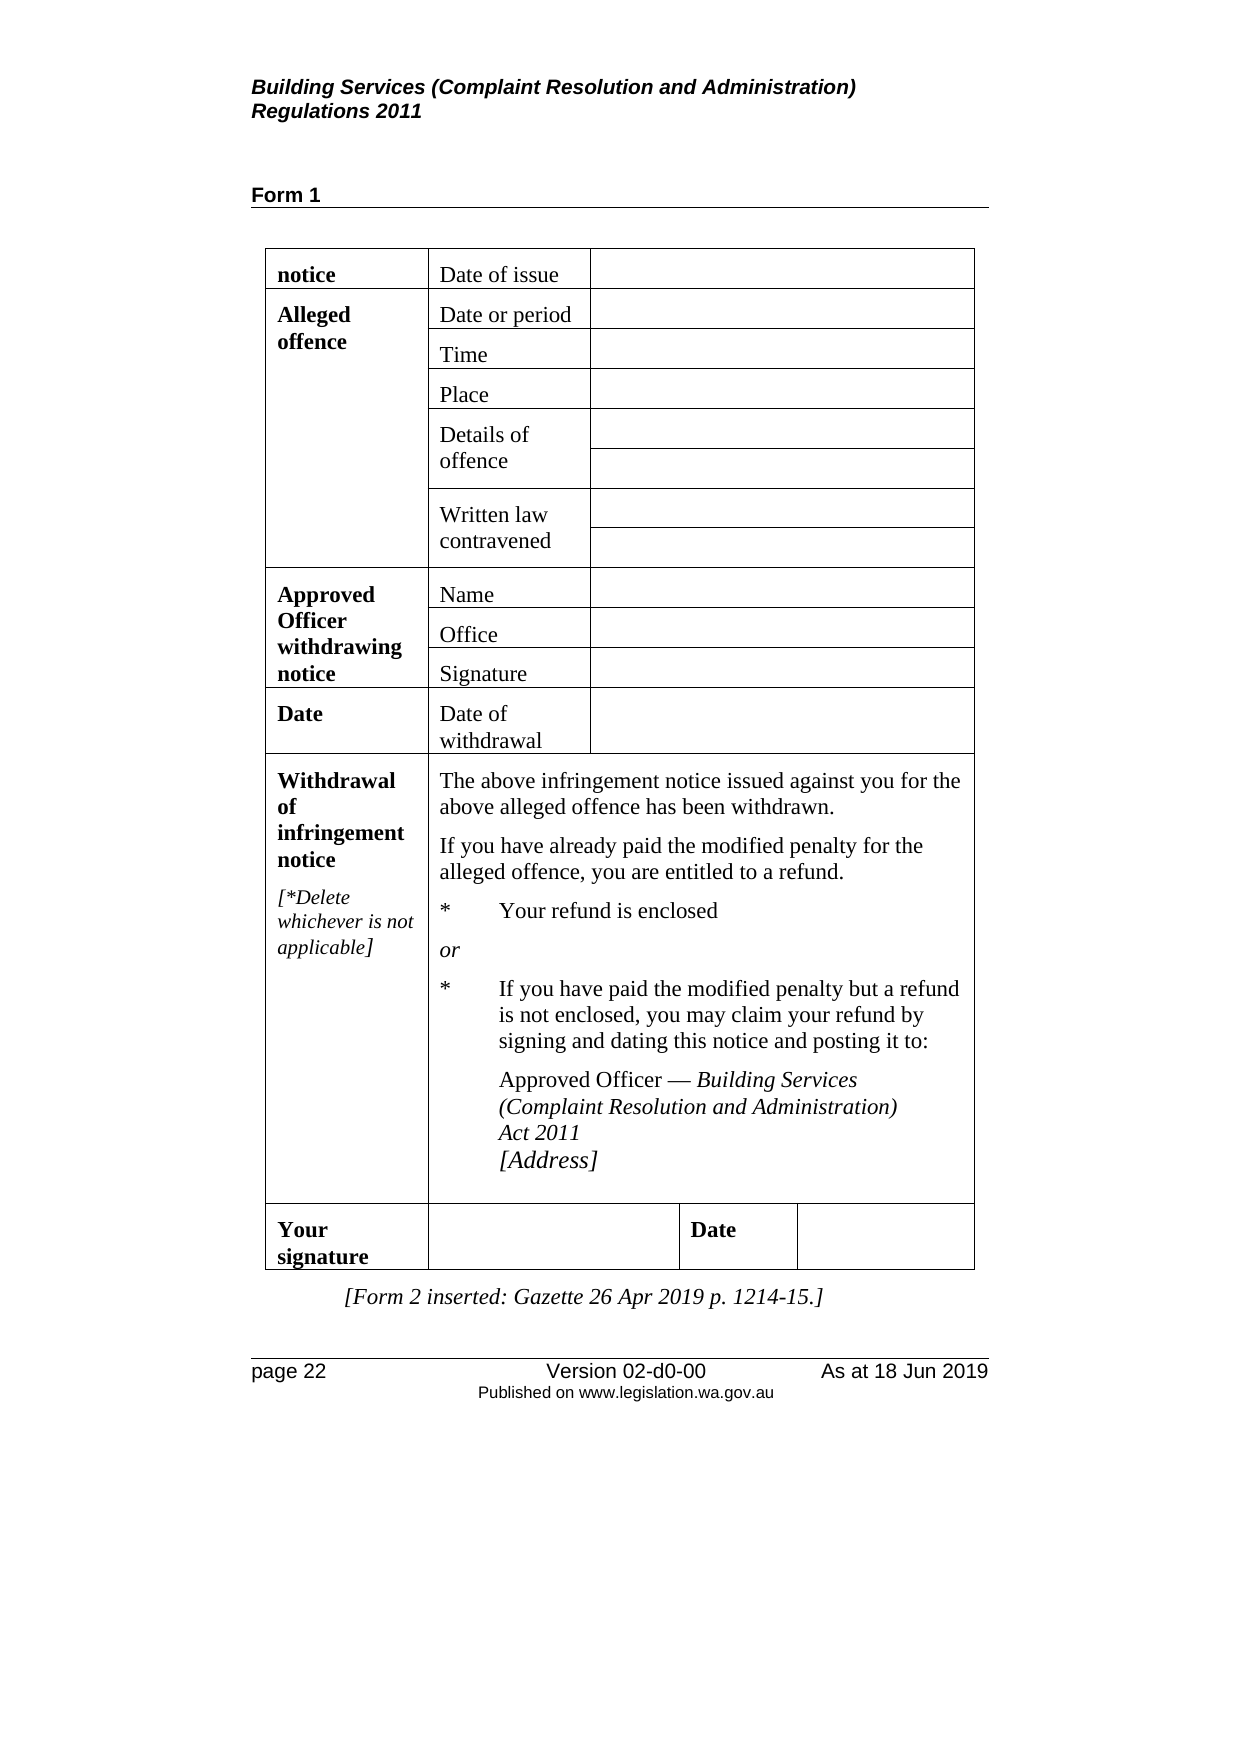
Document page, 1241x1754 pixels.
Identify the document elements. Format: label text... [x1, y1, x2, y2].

table_cell Approved Officer withdrawing notice [266, 568, 428, 687]
table_cell [591, 329, 974, 368]
table_cell [591, 528, 974, 567]
table_cell Withdrawal of infringement notice [*Delete whichever is not applicable] [266, 754, 428, 1203]
table_cell Date or period [429, 289, 590, 328]
table_cell Date of withdrawal [429, 688, 590, 753]
table_cell The above infringement notice issued against you for the above alleged offence has been withdrawn. If you have already paid the modified penalty for the alleged offence, you are entitled to a refund. * Your refund is enclosed or * If you have paid the modified penalty but a refund is not enclosed, you may claim your refund by signing and dating this notice and posting it to: Approved Officer — Building Services (Complaint Resolution and Administration) Act 2011 [Address] [429, 754, 974, 1203]
table_cell Time [429, 329, 590, 368]
table_cell [591, 409, 974, 447]
text [Form 2 inserted: Gazette 26 Apr 2019 p. 1214-15.] [251, 1283, 989, 1309]
table_cell [591, 608, 974, 647]
table_cell [591, 449, 974, 487]
table_cell [798, 1204, 974, 1269]
table_cell Office [429, 608, 590, 647]
table_cell Alleged offence [266, 289, 428, 567]
table_cell [591, 369, 974, 408]
table_cell Details of offence [429, 409, 590, 487]
table_cell Signature [429, 648, 590, 687]
table_cell [591, 489, 974, 527]
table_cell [266, 249, 428, 288]
table_cell Date of issue [429, 249, 590, 288]
table_cell Written law contravened [429, 489, 590, 567]
table_cell [591, 648, 974, 687]
table_cell [591, 289, 974, 328]
table_cell Date [266, 688, 428, 753]
table_cell [429, 1204, 679, 1269]
table_cell [591, 568, 974, 607]
table_cell Name [429, 568, 590, 607]
table_cell [591, 249, 974, 288]
table_cell Place [429, 369, 590, 408]
table_cell Your signature [266, 1204, 428, 1269]
table_cell Date [680, 1204, 797, 1269]
table_cell [591, 688, 974, 753]
